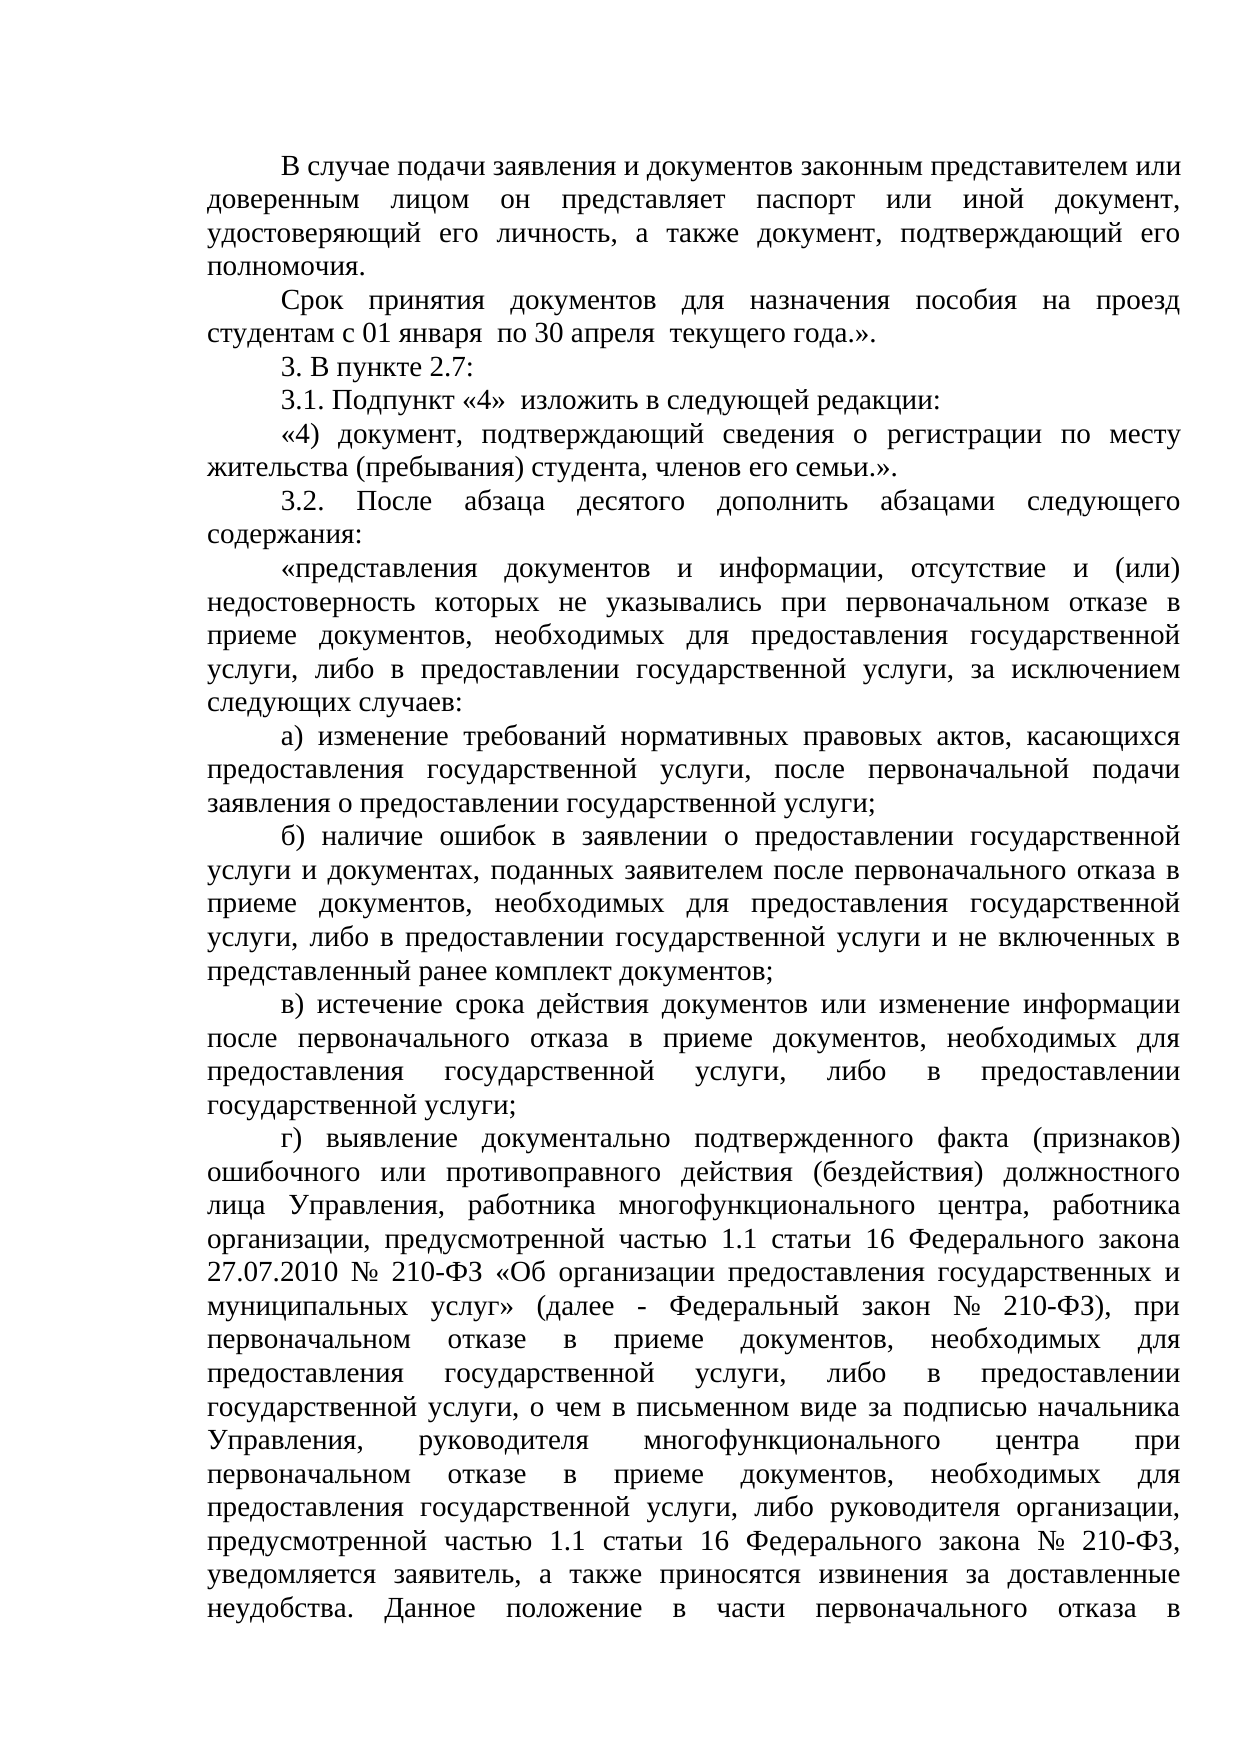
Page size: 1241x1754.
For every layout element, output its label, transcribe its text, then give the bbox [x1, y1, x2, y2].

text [207, 1120, 1181, 1623]
text Срок принятия документов для назначения пособия на проезд студентам с 01 января по 30 апреля текущего года.». [207, 282, 1181, 349]
text 3. В пункте 2.7: [207, 349, 1181, 382]
text в) истечение срока действия документов или изменение информации после первоначального отказа в приеме документов, необходимых для предоставления государственной услуги, либо в предоставлении государственной услуги; [207, 986, 1181, 1120]
text «представления документов и информации, отсутствие и (или) недостоверность которых не указывались при первоначальном отказе в приеме документов, необходимых для предоставления государственной услуги, либо в предоставлении государственной услуги, за исключением следующих случаев: [207, 550, 1181, 718]
text «4) документ, подтверждающий сведения о регистрации по месту жительства (пребывания) студента, членов его семьи.». [207, 416, 1181, 483]
text 3.1. Подпункт «4» изложить в следующей редакции: [207, 382, 1181, 416]
text б) наличие ошибок в заявлении о предоставлении государственной услуги и документах, поданных заявителем после первоначального отказа в приеме документов, необходимых для предоставления государственной услуги, либо в предоставлении государственной услуги и не включенных в представленный ранее комплект документов; [207, 818, 1181, 986]
text а) изменение требований нормативных правовых актов, касающихся предоставления государственной услуги, после первоначальной подачи заявления о предоставлении государственной услуги; [207, 718, 1181, 818]
text В случае подачи заявления и документов законным представителем или доверенным лицом он представляет паспорт или иной документ, удостоверяющий его личность, а также документ, подтверждающий его полномочия. [207, 148, 1181, 282]
text 3.2. После абзаца десятого дополнить абзацами следующего содержания: [207, 483, 1181, 550]
